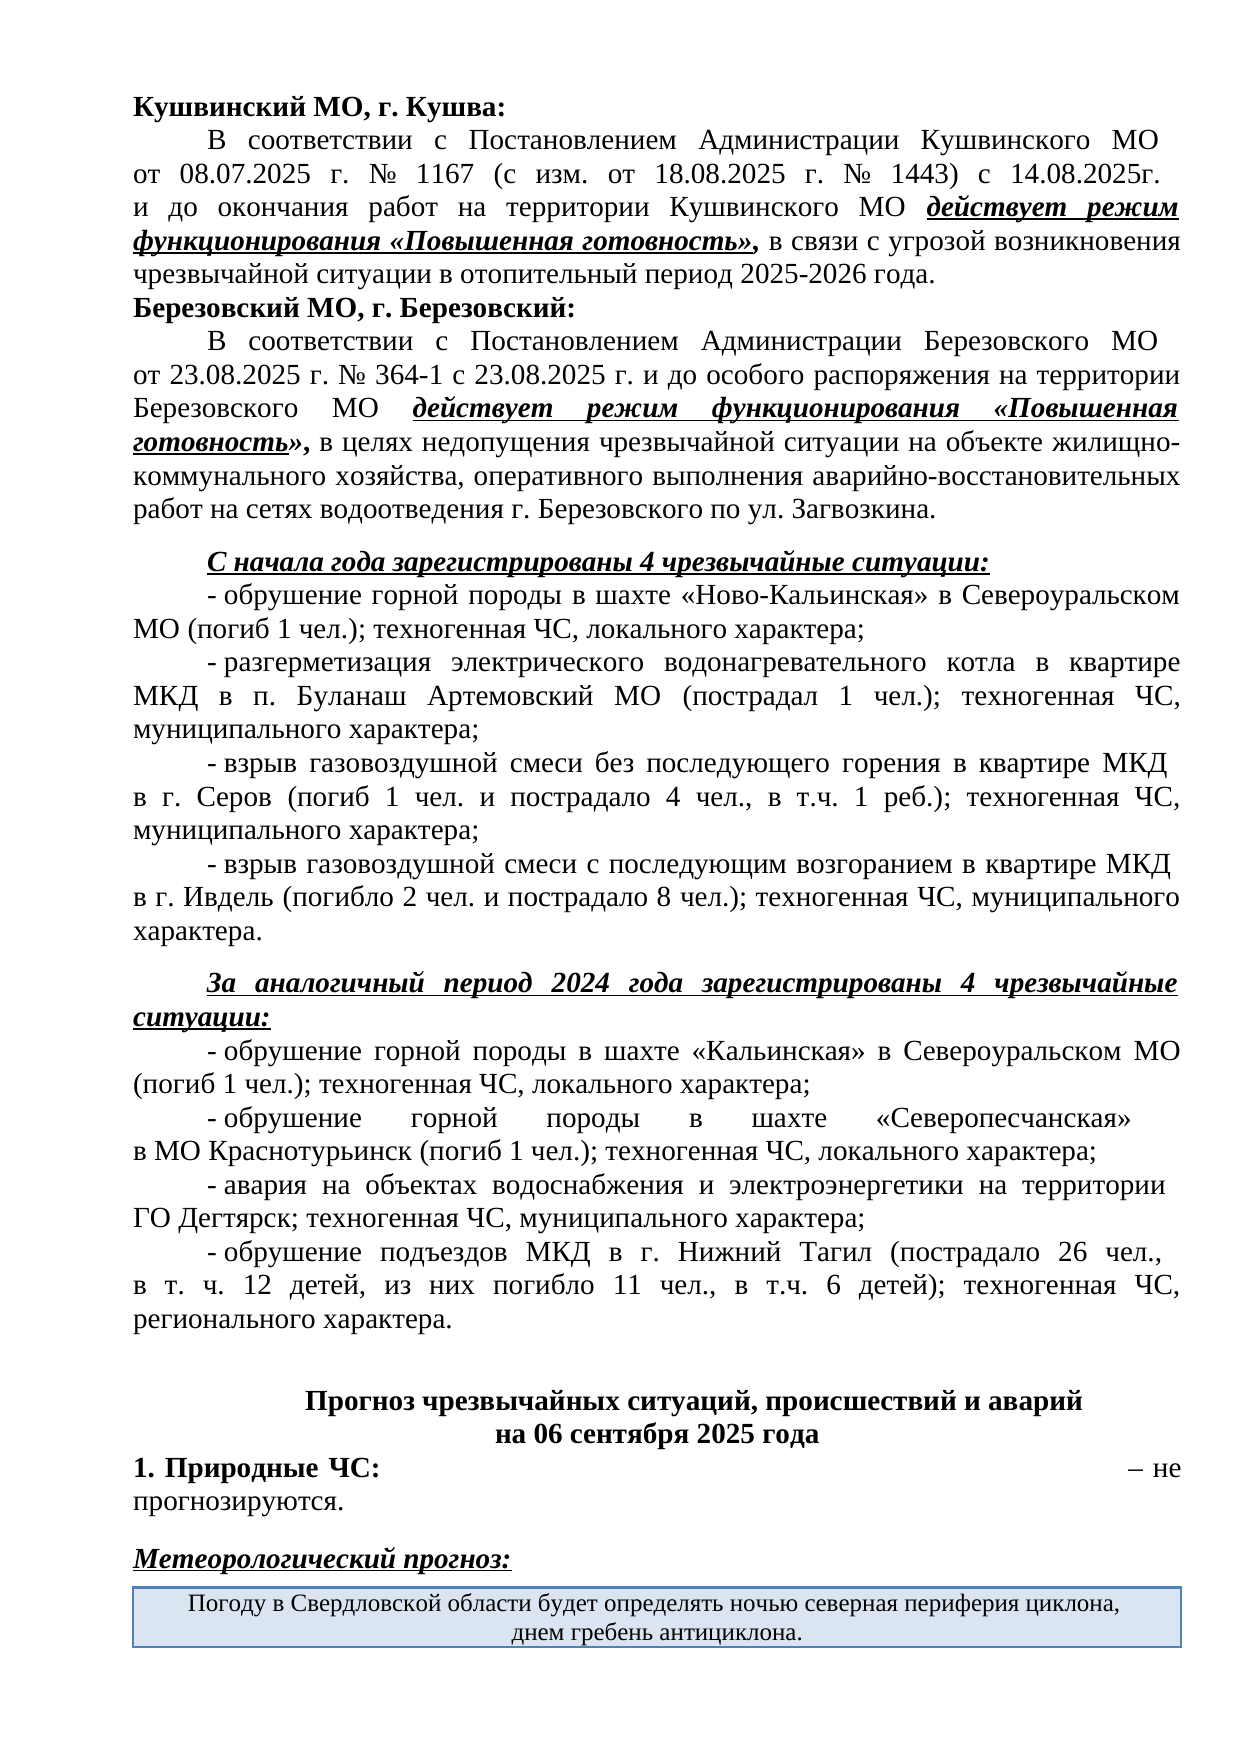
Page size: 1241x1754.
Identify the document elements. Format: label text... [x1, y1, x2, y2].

text Кушвинский МО, г. Кушва: [133, 89, 1181, 122]
text - разгерметизация электрического водонагревательного котла в квартире МКД в п. Буланаш Артемовский МО (пострадал 1 чел.); техногенная ЧС, муниципального характера; [133, 644, 1181, 745]
text За аналогичный период 2024 года зарегистрированы 4 чрезвычайные ситуации: [133, 966, 1181, 1033]
text Метеорологический прогноз: [133, 1541, 1181, 1574]
text - авария на объектах водоснабжения и электроэнергетики на территории ГО Дегтярск; техногенная ЧС, муниципального характера; [133, 1167, 1181, 1234]
text В соответствии с Постановлением Администрации Кушвинского МО от 08.07.2025 г. № 1167 (с изм. от 18.08.2025 г. № 1443) с 14.08.2025г. и до окончания работ на территории Кушвинского МО действует режим функционирования «Повышенная готовность», в связи с угрозой возникновения чрезвычайной ситуации в отопительный период 2025-2026 года. [133, 122, 1181, 290]
text С начала года зарегистрированы 4 чрезвычайные ситуации: [133, 544, 1181, 577]
text Прогноз чрезвычайных ситуаций, происшествий и аварий [133, 1383, 1181, 1416]
text - взрыв газовоздушной смеси без последующего горения в квартире МКД в г. Серов (погиб 1 чел. и пострадало 4 чел., в т.ч. 1 реб.); техногенная ЧС, муниципального характера; [133, 745, 1181, 846]
text - обрушение горной породы в шахте «Ново-Кальинская» в Североуральском МО (погиб 1 чел.); техногенная ЧС, локального характера; [133, 577, 1181, 644]
text Березовский МО, г. Березовский: [133, 290, 1181, 323]
text - обрушение горной породы в шахте «Кальинская» в Североуральском МО (погиб 1 чел.); техногенная ЧС, локального характера; [133, 1033, 1181, 1100]
text на 06 сентября 2025 года [133, 1416, 1181, 1450]
text 1. Природные ЧС: – не прогнозируются. [133, 1450, 1181, 1517]
text - взрыв газовоздушной смеси с последующим возгоранием в квартире МКД в г. Ивдель (погибло 2 чел. и пострадало 8 чел.); техногенная ЧС, муниципального характера. [133, 846, 1181, 946]
text В соответствии с Постановлением Администрации Березовского МО от 23.08.2025 г. № 364-1 с 23.08.2025 г. и до особого распоряжения на территории Березовского МО действует режим функционирования «Повышенная готовность», в целях недопущения чрезвычайной ситуации на объекте жилищно-коммунального хозяйства, оперативного выполнения аварийно-восстановительных работ на сетях водоотведения г. Березовского по ул. Загвозкина. [133, 323, 1181, 525]
text - обрушение подъездов МКД в г. Нижний Тагил (пострадало 26 чел., в т. ч. 12 детей, из них погибло 11 чел., в т.ч. 6 детей); техногенная ЧС, регионального характера. [133, 1234, 1181, 1334]
table_header Погоду в Свердловской области будет определять ночью северная периферия циклона, днем гребень антициклона. [134, 1589, 1180, 1646]
text - обрушение горной породы в шахте «Северопесчанская» в МО Краснотурьинск (погиб 1 чел.); техногенная ЧС, локального характера; [133, 1100, 1181, 1167]
